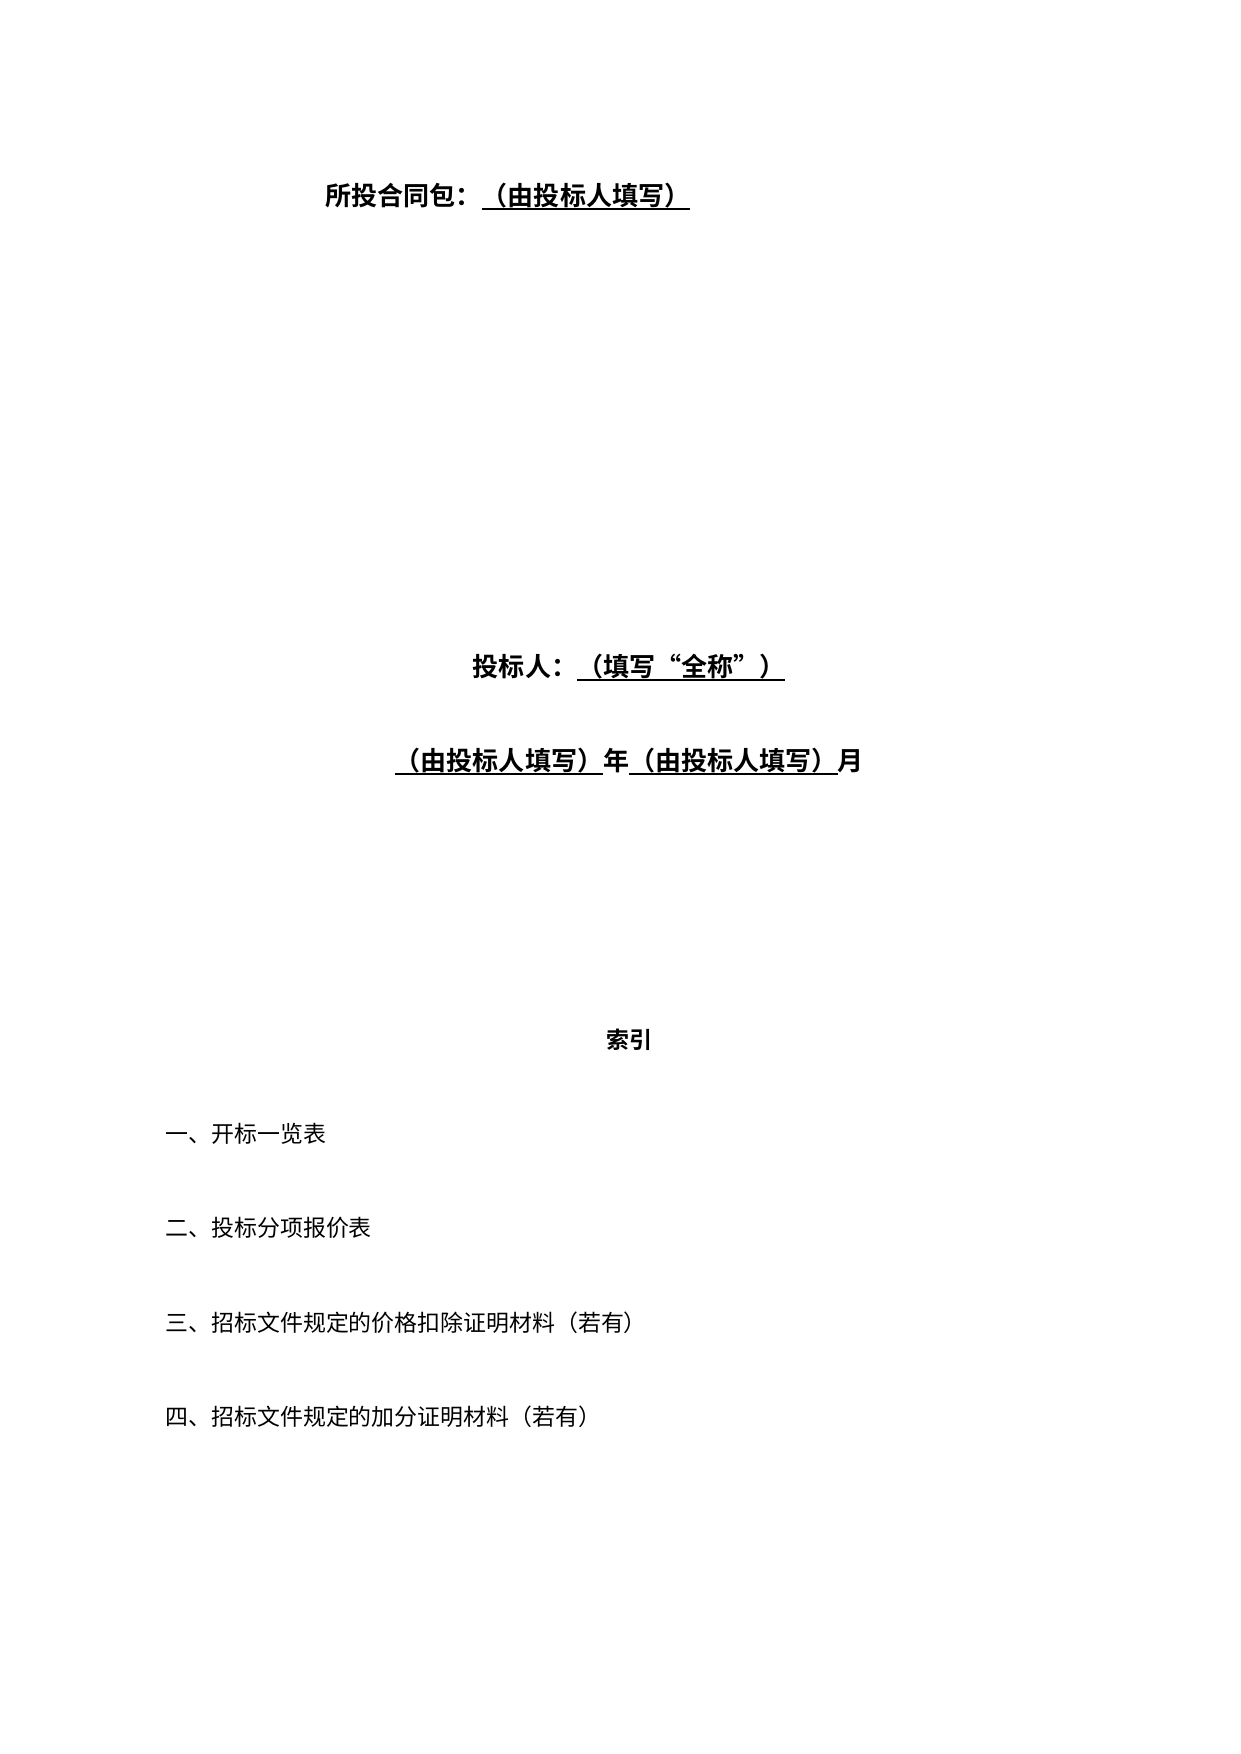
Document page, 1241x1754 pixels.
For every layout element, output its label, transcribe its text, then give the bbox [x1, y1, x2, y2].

text （由投标人填写）年（由投标人填写）月 [165, 727, 1092, 792]
text 索引 [165, 1006, 1092, 1071]
text 三、招标文件规定的价格扣除证明材料（若有） [165, 1289, 1092, 1354]
text 四、招标文件规定的加分证明材料（若有） [165, 1383, 1092, 1448]
text 所投合同包：（由投标人填写） [165, 162, 1092, 227]
text 一、开标一览表 [165, 1100, 1092, 1165]
text 二、投标分项报价表 [165, 1194, 1092, 1259]
text 投标人：（填写“全称”） [165, 633, 1092, 698]
